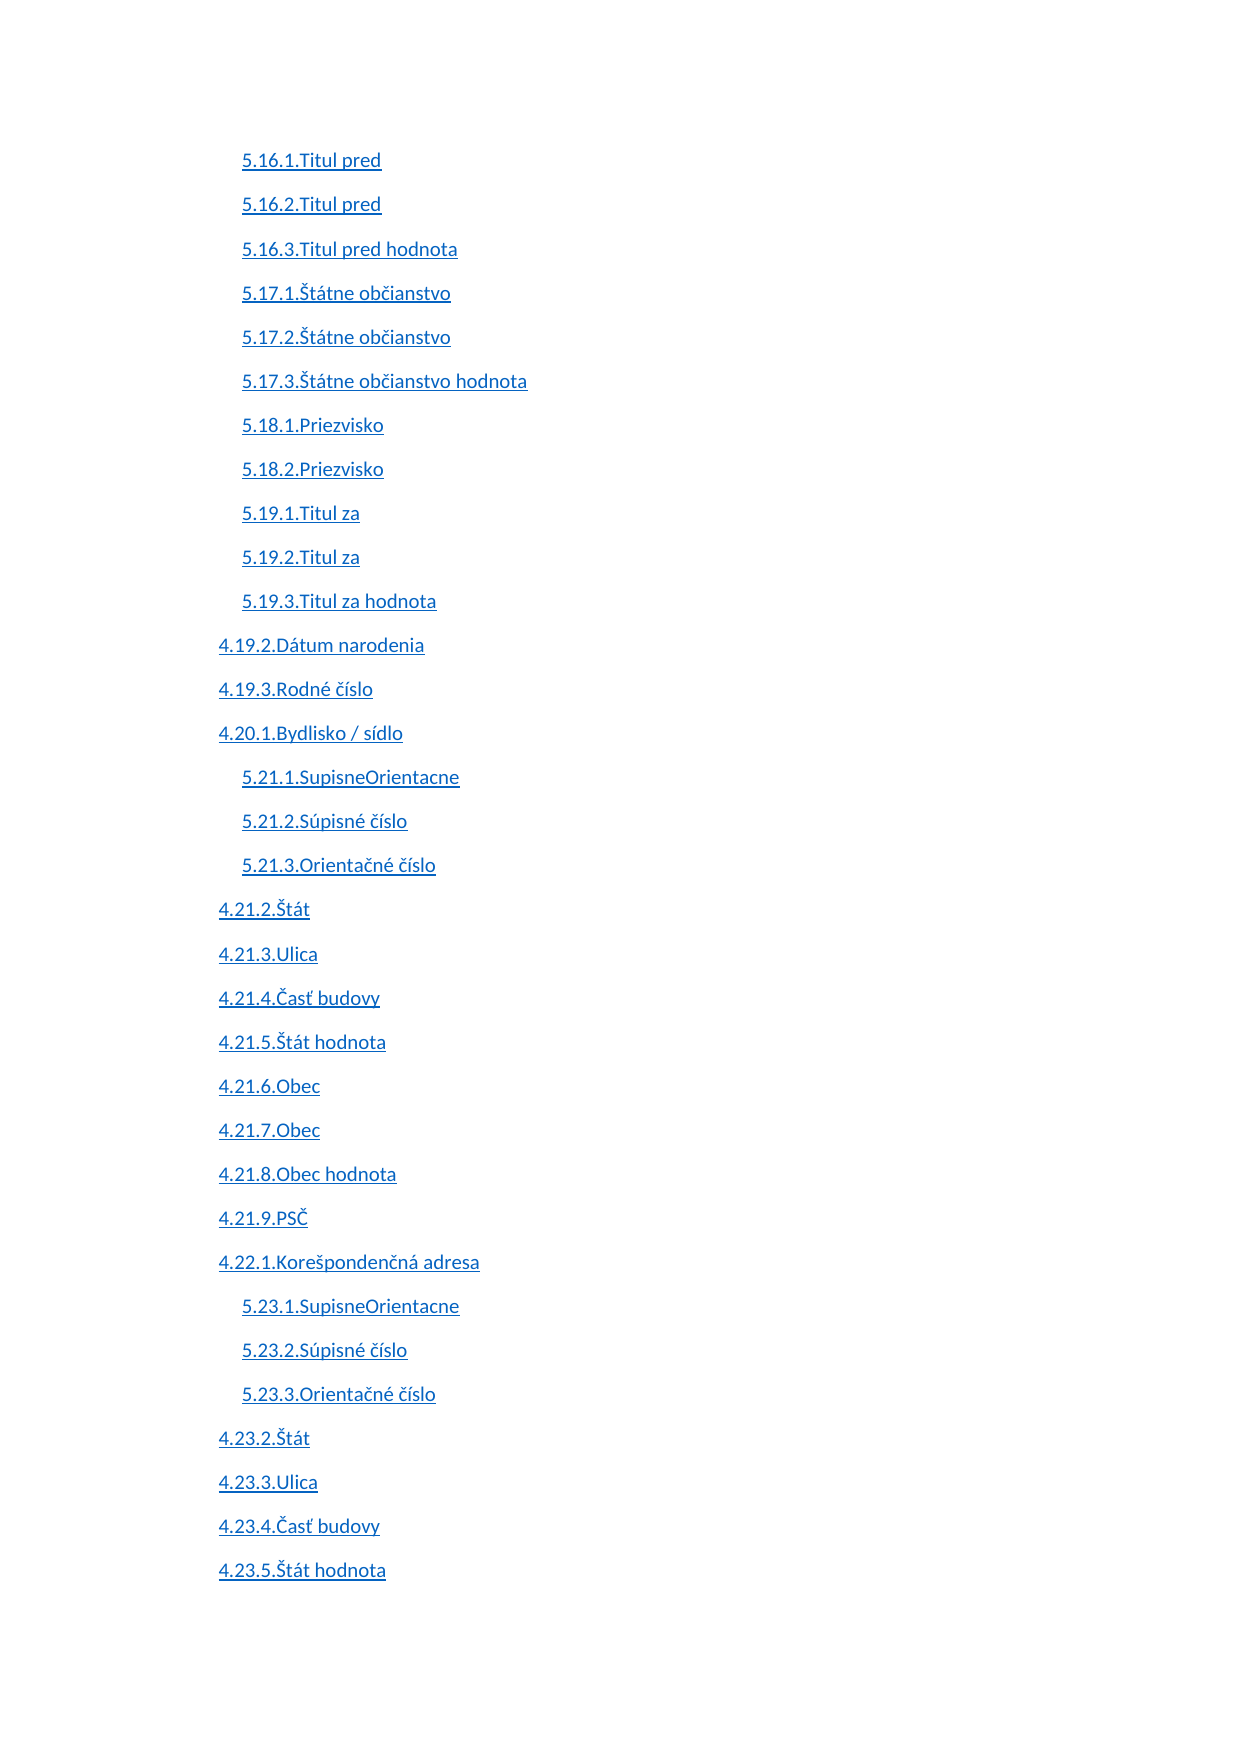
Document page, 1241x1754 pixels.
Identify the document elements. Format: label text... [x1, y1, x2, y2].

text 5.18.1.Priezvisko [148, 412, 1093, 437]
text 5.19.3.Titul za hodnota [148, 588, 1093, 614]
text 5.21.2.Súpisné číslo [148, 808, 1093, 834]
text 4.23.5.Štát hodnota [148, 1558, 1093, 1583]
text 5.17.3.Štátne občianstvo hodnota [148, 368, 1093, 393]
text 5.23.2.Súpisné číslo [148, 1337, 1093, 1363]
text 4.21.8.Obec hodnota [148, 1161, 1093, 1186]
text 5.21.3.Orientačné číslo [148, 853, 1093, 878]
text 5.19.2.Titul za [148, 544, 1093, 569]
text 5.17.1.Štátne občianstvo [148, 280, 1093, 305]
text 4.21.5.Štát hodnota [148, 1029, 1093, 1054]
text 5.21.1.SupisneOrientacne [148, 764, 1093, 790]
text 5.18.2.Priezvisko [148, 456, 1093, 481]
text 5.16.1.Titul pred [148, 148, 1093, 173]
text 4.21.2.Štát [148, 897, 1093, 922]
text 4.19.2.Dátum narodenia [148, 632, 1093, 658]
text 4.21.9.PSČ [148, 1205, 1093, 1231]
text 4.21.4.Časť budovy [148, 985, 1093, 1010]
text 5.23.3.Orientačné číslo [148, 1381, 1093, 1407]
text 4.20.1.Bydlisko / sídlo [148, 720, 1093, 746]
text 5.16.3.Titul pred hodnota [148, 236, 1093, 261]
text 5.19.1.Titul za [148, 500, 1093, 526]
text 4.23.4.Časť budovy [148, 1513, 1093, 1539]
text 5.17.2.Štátne občianstvo [148, 324, 1093, 349]
text 4.21.7.Obec [148, 1117, 1093, 1142]
text 4.19.3.Rodné číslo [148, 676, 1093, 702]
text 4.21.6.Obec [148, 1073, 1093, 1098]
text 4.22.1.Korešpondenčná adresa [148, 1249, 1093, 1274]
text 5.16.2.Titul pred [148, 192, 1093, 217]
text 4.23.2.Štát [148, 1425, 1093, 1451]
text 4.23.3.Ulica [148, 1469, 1093, 1495]
text 5.23.1.SupisneOrientacne [148, 1293, 1093, 1319]
text 4.21.3.Ulica [148, 941, 1093, 966]
